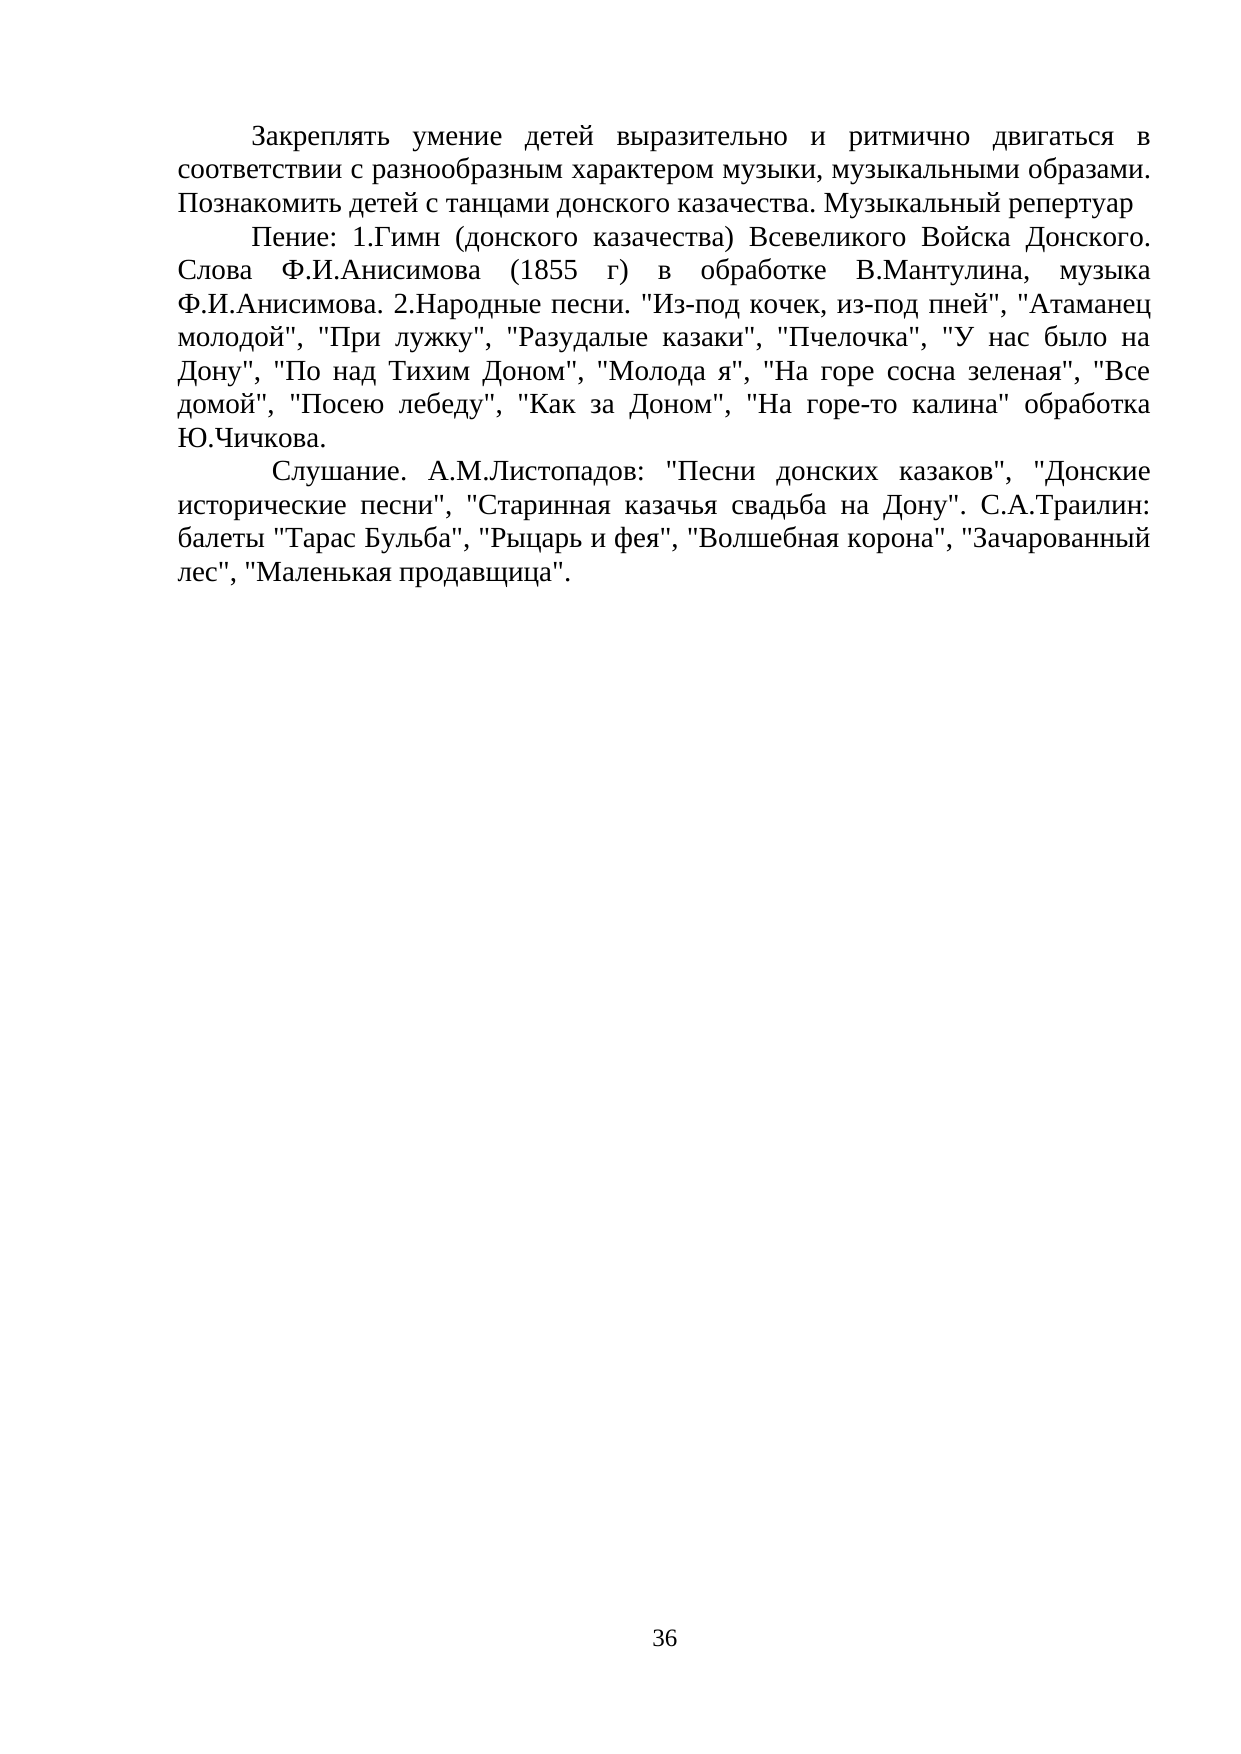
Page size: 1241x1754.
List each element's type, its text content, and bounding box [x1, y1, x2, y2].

text Закреплять умение детей выразительно и ритмично двигаться в соответствии с разнообразным характером музыки, музыкальными образами. Познакомить детей с танцами донского казачества. Музыкальный репертуар [177, 118, 1152, 219]
text Слушание. А.М.Листопадов: "Песни донских казаков", "Донские исторические песни", "Старинная казачья свадьба на Дону". С.А.Траилин: балеты "Тарас Бульба", "Рыцарь и фея", "Волшебная корона", "Зачарованный лес", "Маленькая продавщица". [177, 453, 1152, 588]
text Пение: 1.Гимн (донского казачества) Всевеликого Войска Донского. Слова Ф.И.Анисимова (1855 г) в обработке В.Мантулина, музыка Ф.И.Анисимова. 2.Народные песни. "Из-под кочек, из-под пней", "Атаманец молодой", "При лужку", "Разудалые казаки", "Пчелочка", "У нас было на Дону", "По над Тихим Доном", "Молода я", "На горе сосна зеленая", "Все домой", "Посею лебеду", "Как за Доном", "На горе-то калина" обработка Ю.Чичкова. [177, 219, 1152, 453]
